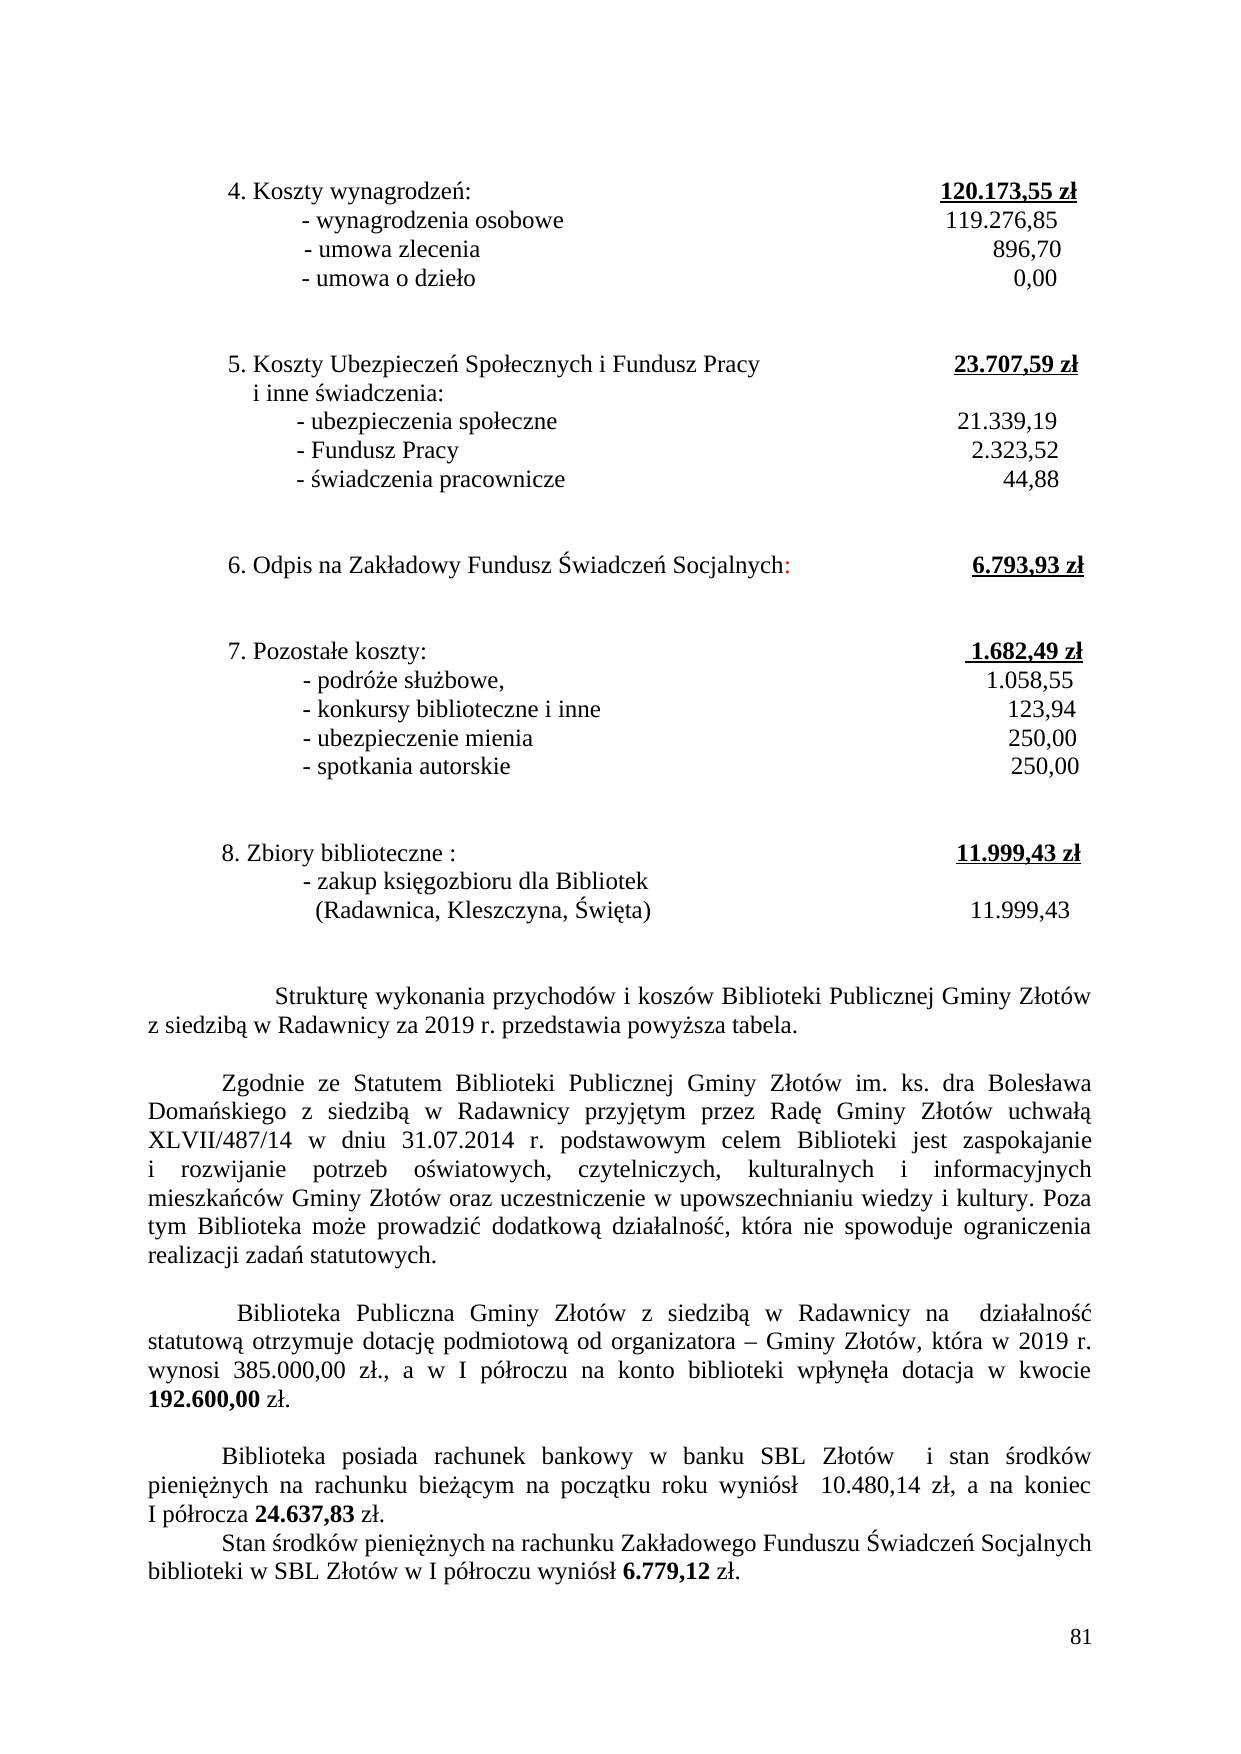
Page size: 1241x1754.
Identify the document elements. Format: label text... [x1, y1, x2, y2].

text - spotkania autorskie 250,00 [221, 751, 1160, 780]
text - umowa zlecenia 896,70 - umowa o dzieło 0,00 [148, 234, 1160, 291]
text 4. Koszty wynagrodzeń: 120.173,55 zł - wynagrodzenia osobowe 119.276,85 [148, 148, 1160, 234]
text - Fundusz Pracy 2.323,52 [221, 435, 1160, 464]
text Biblioteka Publiczna Gminy Złotów z siedzibą w Radawnicy na działalność statutową otrzymuje dotację podmiotową od organizatora – Gminy Złotów, która w 2019 r. wynosi 385.000,00 zł., a w I półroczu na konto biblioteki wpłynęła dotacja w kwocie 192.600,00 zł. [148, 1298, 1092, 1413]
text 5. Koszty Ubezpieczeń Społecznych i Fundusz Pracy 23.707,59 zł i inne świadczenia: - ubezpieczenia społeczne 21.339,19 [221, 320, 1160, 435]
text 6. Odpis na Zakładowy Fundusz Świadczeń Socjalnych: 6.793,93 zł [221, 521, 1160, 579]
text Stan środków pieniężnych na rachunku Zakładowego Funduszu Świadczeń Socjalnych biblioteki w SBL Złotów w I półroczu wyniósł 6.779,12 zł. [148, 1528, 1092, 1585]
text Zgodnie ze Statutem Biblioteki Publicznej Gminy Złotów im. ks. dra Bolesława Domańskiego z siedzibą w Radawnicy przyjętym przez Radę Gminy Złotów uchwałą XLVII/487/14 w dniu 31.07.2014 r. podstawowym celem Biblioteki jest zaspokajanie i rozwijanie potrzeb oświatowych, czytelniczych, kulturalnych i informacyjnych mieszkańców Gminy Złotów oraz uczestniczenie w upowszechnianiu wiedzy i kultury. Poza tym Biblioteka może prowadzić dodatkową działalność, która nie spowoduje ograniczenia realizacji zadań statutowych. [148, 1068, 1092, 1269]
text - konkursy biblioteczne i inne 123,94 - ubezpieczenie mienia 250,00 [221, 694, 1160, 751]
text - świadczenia pracownicze 44,88 [221, 464, 1160, 493]
text Biblioteka posiada rachunek bankowy w banku SBL Złotów i stan środków pieniężnych na rachunku bieżącym na początku roku wyniósł 10.480,14 zł, a na koniec I półrocza 24.637,83 zł. [148, 1441, 1092, 1528]
text 8. Zbiory biblioteczne : 11.999,43 zł - zakup księgozbioru dla Bibliotek (Radawnica, Kleszczyna, Święta) 11.999,43 [221, 809, 1160, 924]
text 7. Pozostałe koszty: 1.682,49 zł - podróże służbowe, 1.058,55 [221, 579, 1160, 694]
text Strukturę wykonania przychodów i koszów Biblioteki Publicznej Gminy Złotów z siedzibą w Radawnicy za 2019 r. przedstawia powyższa tabela. [148, 981, 1092, 1039]
